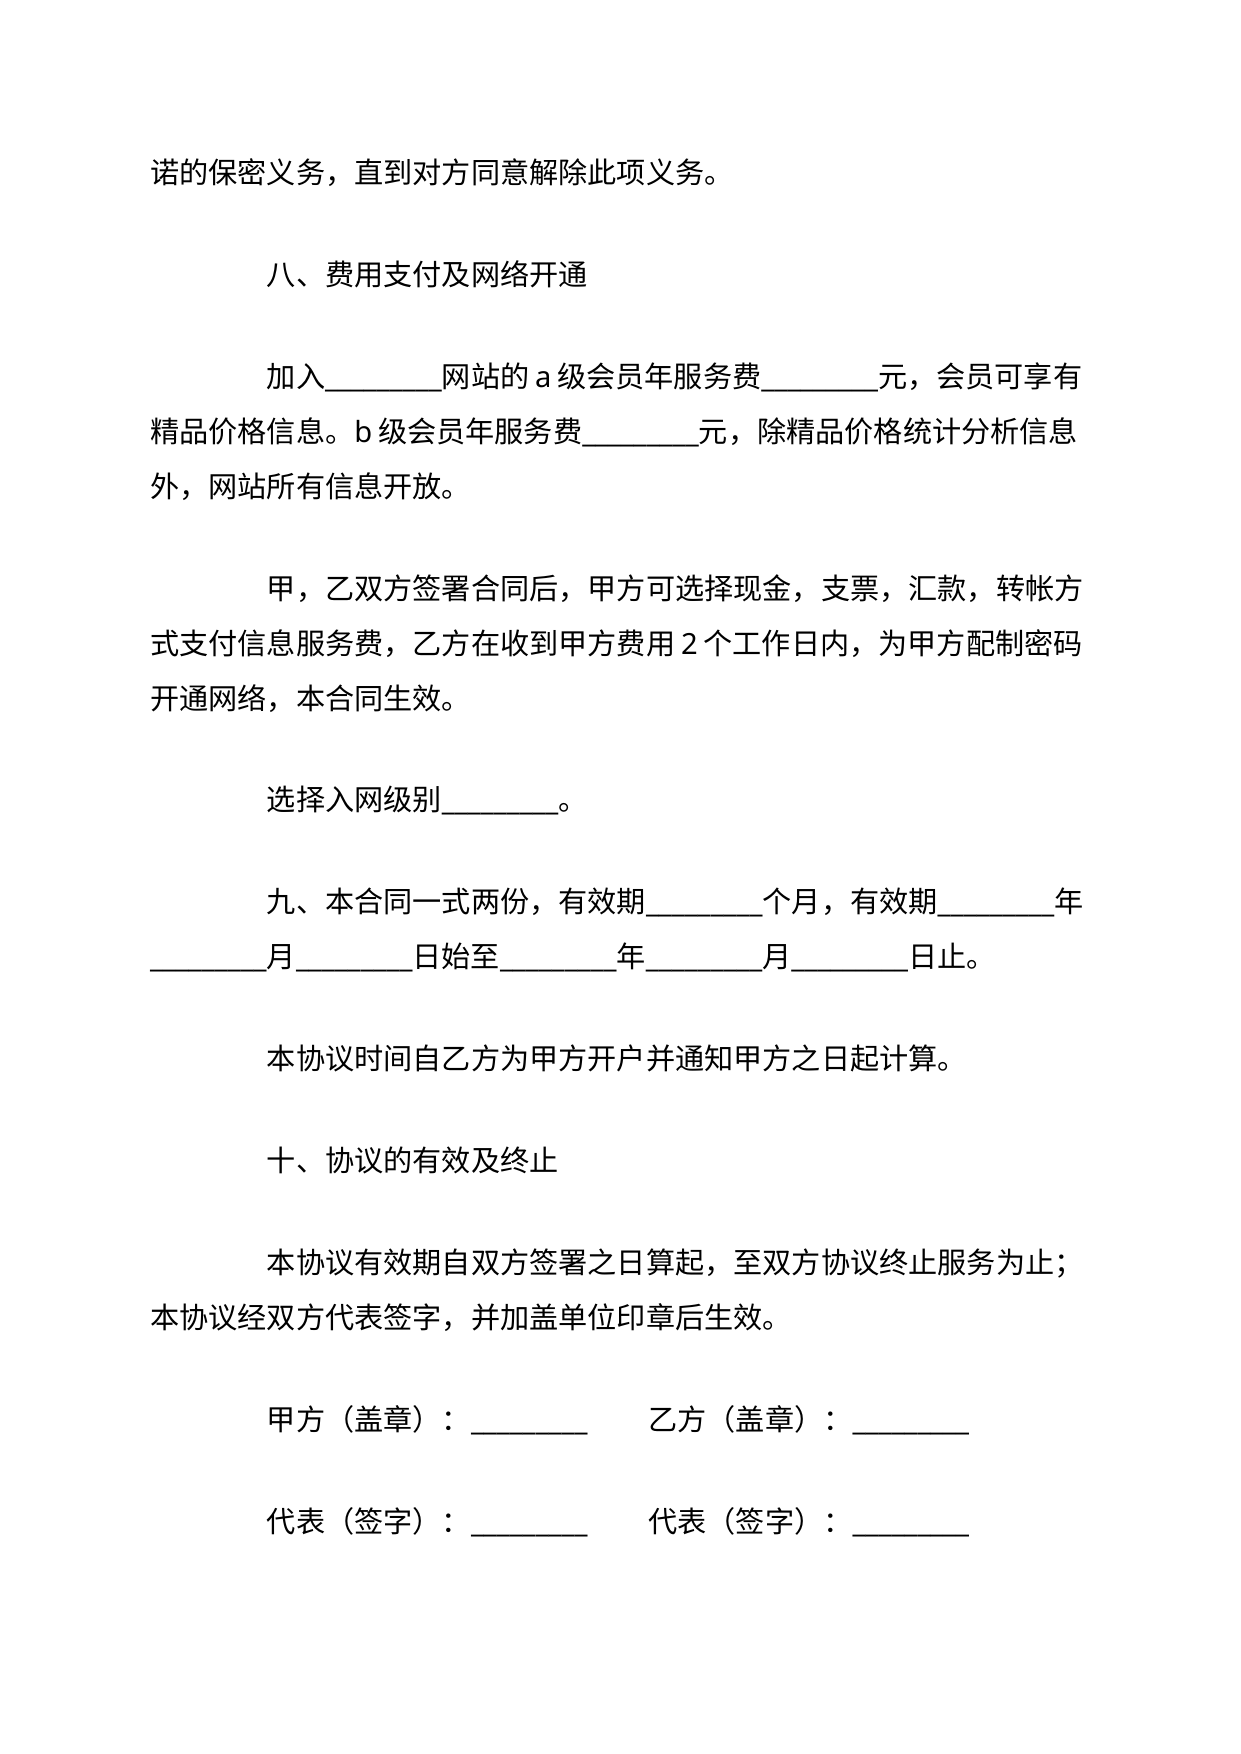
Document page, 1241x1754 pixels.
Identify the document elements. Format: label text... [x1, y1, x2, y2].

text 九、本合同一式两份，有效期_________个月，有效期_________年_________月_________日始至_________年_________月_________日止。 [150, 879, 1090, 976]
text 十、协议的有效及终止 [150, 1138, 1090, 1180]
text 本协议有效期自双方签署之日算起，至双方协议终止服务为止；本协议经双方代表签字，并加盖单位印章后生效。 [150, 1239, 1090, 1337]
text 本协议时间自乙方为甲方开户并通知甲方之日起计算。 [150, 1036, 1090, 1078]
text 甲，乙双方签署合同后，甲方可选择现金，支票，汇款，转帐方式支付信息服务费，乙方在收到甲方费用2个工作日内，为甲方配制密码开通网络，本合同生效。 [150, 565, 1090, 717]
text 代表（签字）：_________ 代表（签字）：_________ [150, 1498, 1090, 1541]
text 选择入网级别_________。 [150, 777, 1090, 819]
text 加入_________网站的a级会员年服务费_________元，会员可享有精品价格信息。b级会员年服务费_________元，除精品价格统计分析信息外，网站所有信息开放。 [150, 353, 1090, 506]
text 甲方（盖章）：_________ 乙方（盖章）：_________ [150, 1396, 1090, 1438]
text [150, 150, 1090, 192]
text 八、费用支付及网络开通 [150, 252, 1090, 294]
